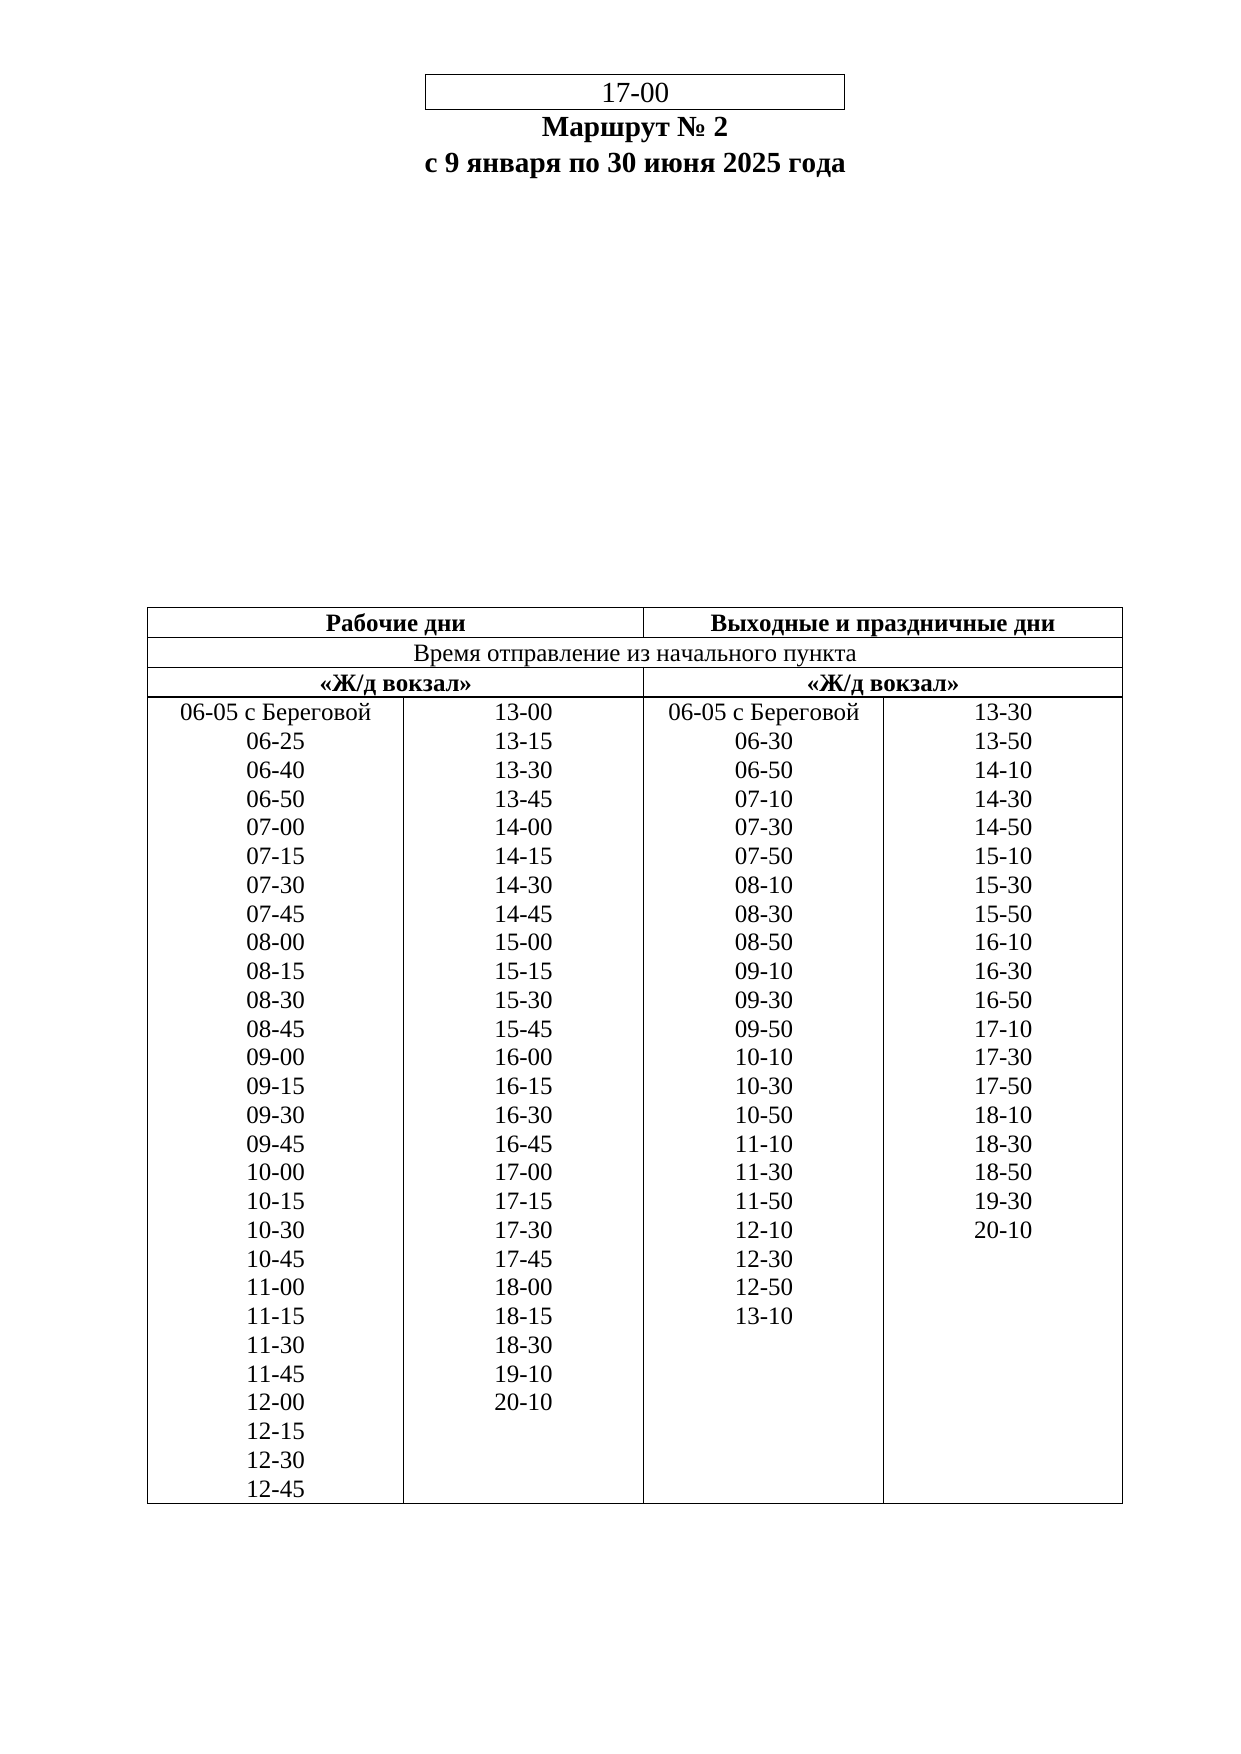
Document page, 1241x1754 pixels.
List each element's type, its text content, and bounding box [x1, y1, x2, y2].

table_cell 13-30 13-50 14-10 14-30 14-50 15-10 15-30 15-50 16-10 16-30 16-50 17-10 17-30 17-50 18-10 18-30 18-50 19-30 20-10 [884, 698, 1122, 1502]
table_cell 13-00 13-15 13-30 13-45 14-00 14-15 14-30 14-45 15-00 15-15 15-30 15-45 16-00 16-15 16-30 16-45 17-00 17-15 17-30 17-45 18-00 18-15 18-30 19-10 20-10 [404, 698, 643, 1502]
table_header Выходные и праздничные дни [644, 608, 1122, 637]
table_cell 06-05 с Береговой 06-30 06-50 07-10 07-30 07-50 08-10 08-30 08-50 09-10 09-30 09-50 10-10 10-30 10-50 11-10 11-30 11-50 12-10 12-30 12-50 13-10 [644, 698, 883, 1502]
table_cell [426, 75, 844, 108]
text с 9 января по 30 июня 2025 года [148, 146, 1122, 179]
table_cell Время отправление из начального пункта [148, 638, 1122, 667]
table_header Рабочие дни [148, 608, 643, 637]
table_cell «Ж/д вокзал» [148, 668, 643, 696]
text Маршрут № 2 [148, 109, 1122, 143]
table_cell 06-05 с Береговой 06-25 06-40 06-50 07-00 07-15 07-30 07-45 08-00 08-15 08-30 08-45 09-00 09-15 09-30 09-45 10-00 10-15 10-30 10-45 11-00 11-15 11-30 11-45 12-00 12-15 12-30 12-45 [148, 698, 403, 1502]
table_cell «Ж/д вокзал» [644, 668, 1122, 696]
